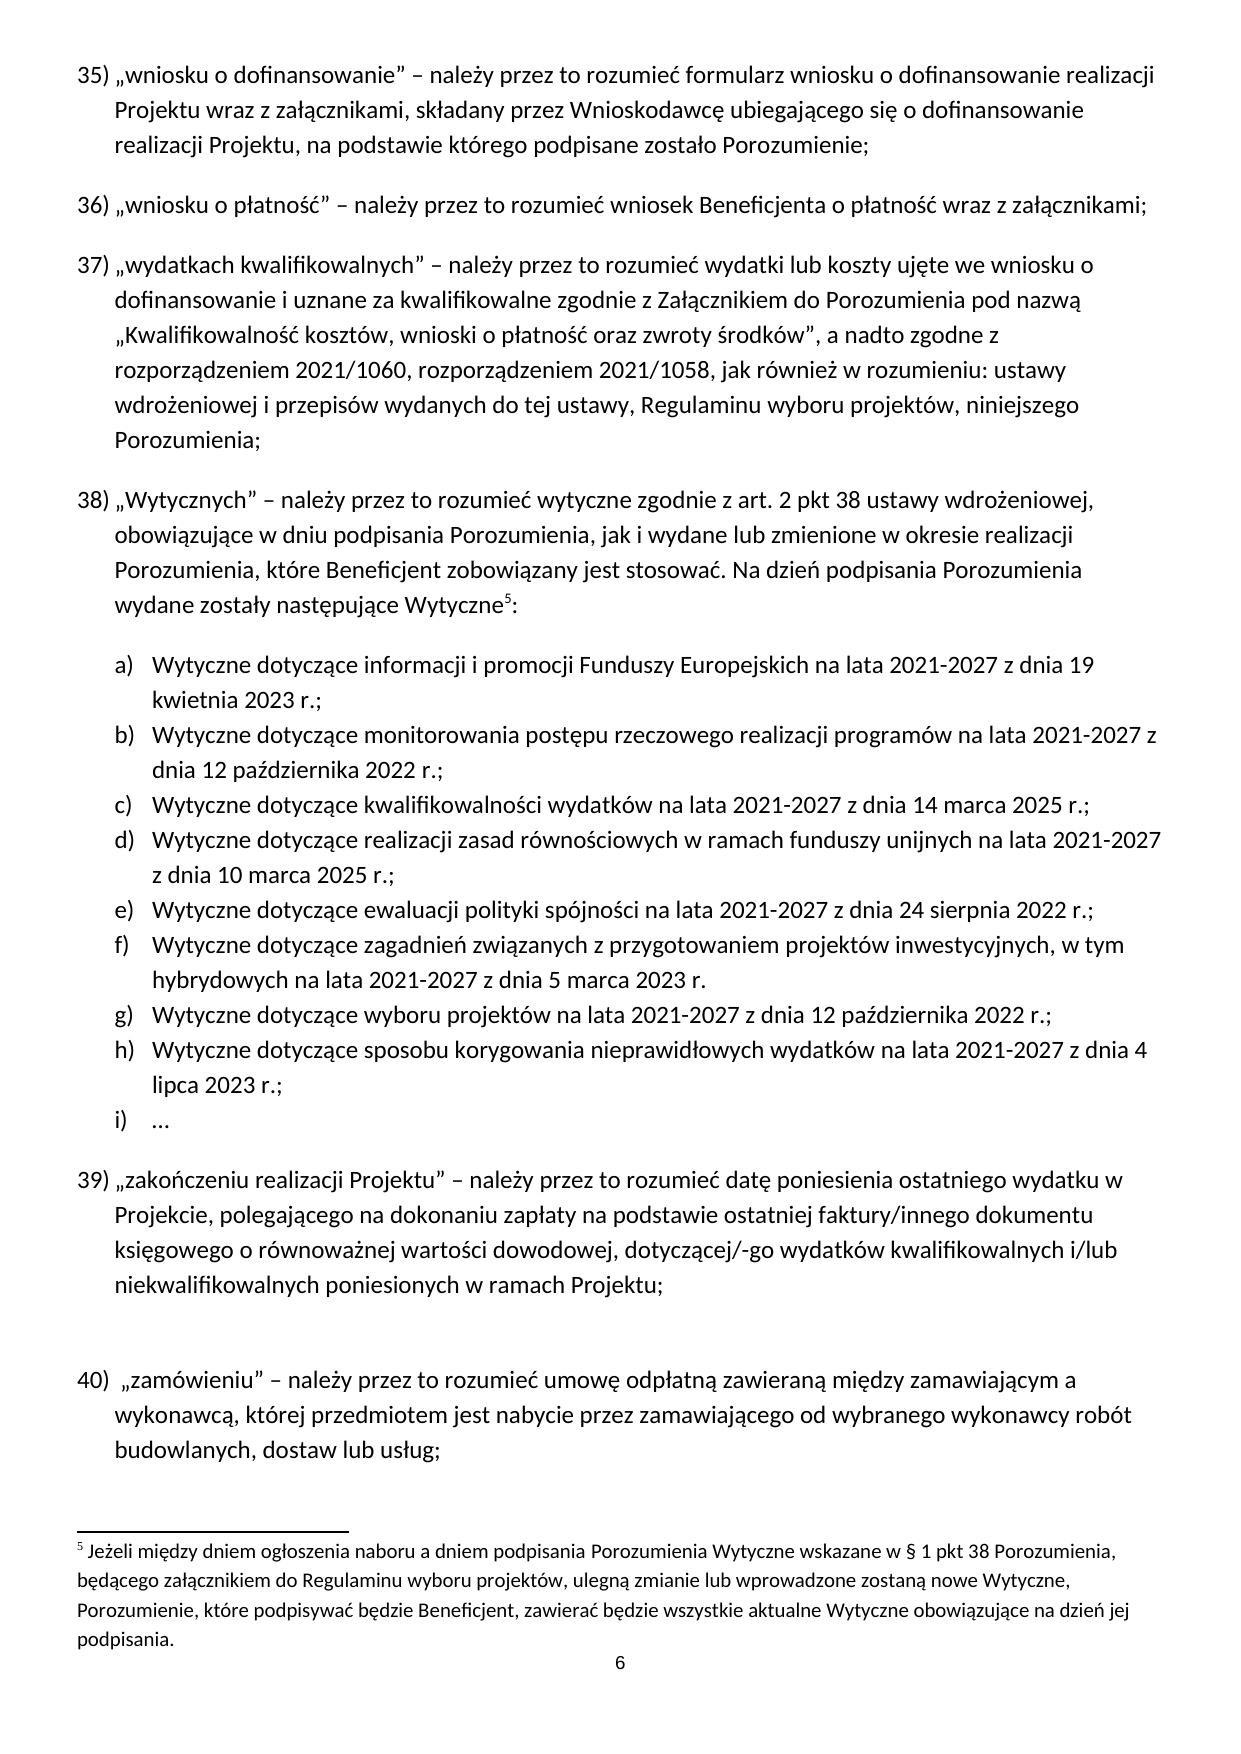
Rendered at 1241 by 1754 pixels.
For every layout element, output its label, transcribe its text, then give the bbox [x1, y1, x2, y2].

list „wydatkach kwalifikowalnych” – należy przez to rozumieć wydatki lub koszty ujęte we wniosku o dofinansowanie i uznane za kwalifikowalne zgodnie z Załącznikiem do Porozumienia pod nazwą „Kwalifikowalność kosztów, wnioski o płatność oraz zwroty środków”, a nadto zgodne z rozporządzeniem 2021/1060, rozporządzeniem 2021/1058, jak również w rozumieniu: ustawy wdrożeniowej i przepisów wydanych do tej ustawy, Regulaminu wyboru projektów, niniejszego Porozumienia; [77, 249, 1163, 454]
list … [114, 1104, 1163, 1134]
list „zamówieniu” – należy przez to rozumieć umowę odpłatną zawieraną między zamawiającym a wykonawcą, której przedmiotem jest nabycie przez zamawiającego od wybranego wykonawcy robót budowlanych, dostaw lub usług; [77, 1364, 1163, 1464]
list „zakończeniu realizacji Projektu” – należy przez to rozumieć datę poniesienia ostatniego wydatku w Projekcie, polegającego na dokonaniu zapłaty na podstawie ostatniej faktury/innego dokumentu księgowego o równoważnej wartości dowodowej, dotyczącej/-go wydatków kwalifikowalnych i/lub niekwalifikowalnych poniesionych w ramach Projektu; [77, 1164, 1163, 1299]
list Wytyczne dotyczące ewaluacji polityki spójności na lata 2021-2027 z dnia 24 sierpnia 2022 r.; [114, 894, 1163, 924]
list Wytyczne dotyczące monitorowania postępu rzeczowego realizacji programów na lata 2021-2027 z dnia 12 października 2022 r.; [114, 719, 1163, 784]
list Wytyczne dotyczące kwalifikowalności wydatków na lata 2021-2027 z dnia 14 marca 2025 r.; [114, 789, 1163, 819]
list Wytyczne dotyczące zagadnień związanych z przygotowaniem projektów inwestycyjnych, w tym hybrydowych na lata 2021-2027 z dnia 5 marca 2023 r. [114, 929, 1163, 994]
list Wytyczne dotyczące wyboru projektów na lata 2021-2027 z dnia 12 października 2022 r.; [114, 999, 1163, 1029]
list „wniosku o dofinansowanie” – należy przez to rozumieć formularz wniosku o dofinansowanie realizacji Projektu wraz z załącznikami, składany przez Wnioskodawcę ubiegającego się o dofinansowanie realizacji Projektu, na podstawie którego podpisane zostało Porozumienie; [77, 59, 1163, 159]
list Wytyczne dotyczące sposobu korygowania nieprawidłowych wydatków na lata 2021-2027 z dnia 4 lipca 2023 r.; [114, 1034, 1163, 1099]
list Wytyczne dotyczące informacji i promocji Funduszy Europejskich na lata 2021-2027 z dnia 19 kwietnia 2023 r.; [114, 649, 1163, 714]
list „wniosku o płatność” – należy przez to rozumieć wniosek Beneficjenta o płatność wraz z załącznikami; [77, 189, 1163, 219]
list „Wytycznych” – należy przez to rozumieć wytyczne zgodnie z art. 2 pkt 38 ustawy wdrożeniowej, obowiązujące w dniu podpisania Porozumienia, jak i wydane lub zmienione w okresie realizacji Porozumienia, które Beneficjent zobowiązany jest stosować. Na dzień podpisania Porozumienia wydane zostały następujące Wytyczne: [77, 484, 1163, 619]
list Wytyczne dotyczące realizacji zasad równościowych w ramach funduszy unijnych na lata 2021-2027 z dnia 10 marca 2025 r.; [114, 824, 1163, 889]
